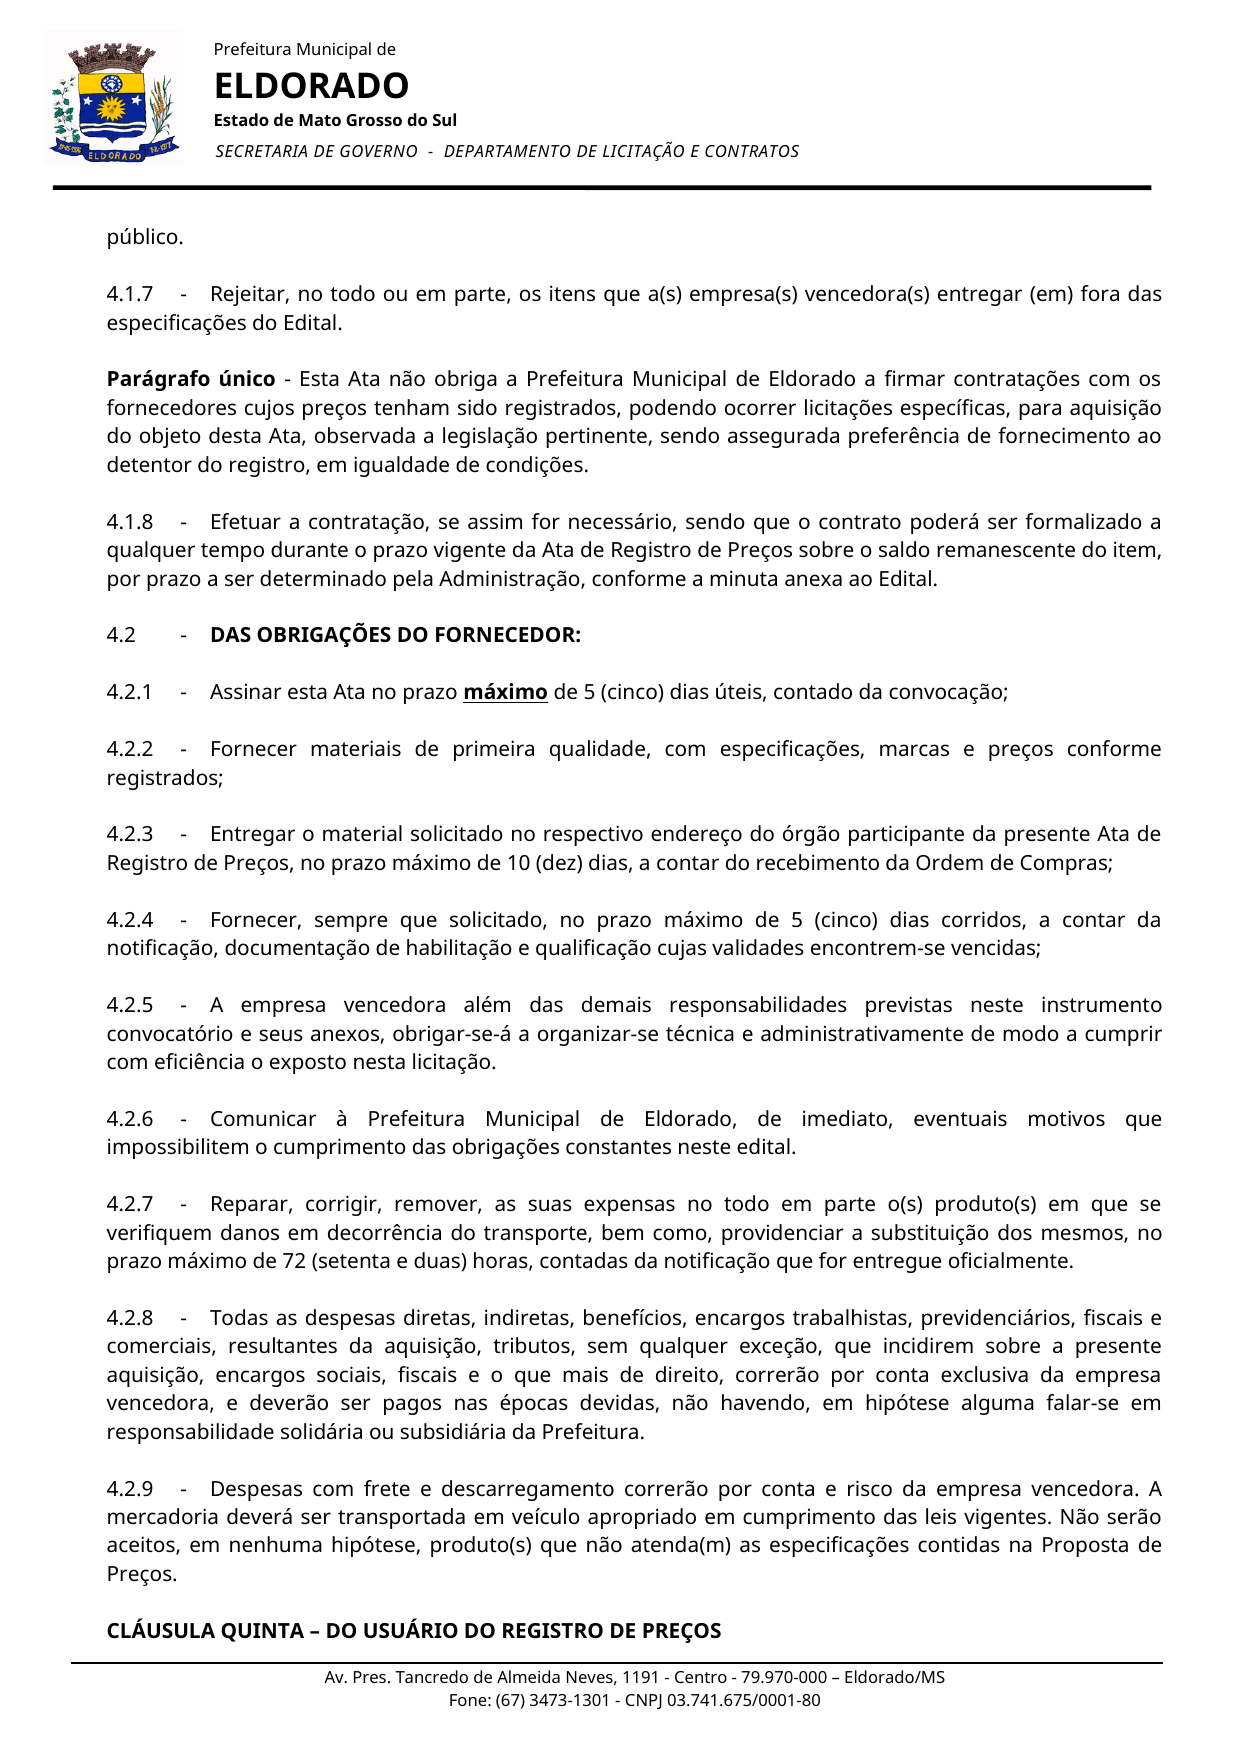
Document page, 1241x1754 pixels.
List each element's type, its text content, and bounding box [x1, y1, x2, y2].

text 4.2.5 - A empresa vencedora além das demais responsabilidades previstas neste instrumento convocatório e seus anexos, obrigar-se-á a organizar-se técnica e administrativamente de modo a cumprir com eficiência o exposto nesta licitação. [106, 990, 1163, 1076]
text CLÁUSULA QUINTA – DO USUÁRIO DO REGISTRO DE PREÇOS [106, 1616, 1163, 1644]
text 4.2.9 - Despesas com frete e descarregamento correrão por conta e risco da empresa vencedora. A mercadoria deverá ser transportada em veículo apropriado em cumprimento das leis vigentes. Não serão aceitos, em nenhuma hipótese, produto(s) que não atenda(m) as especificações contidas na Proposta de Preços. [106, 1474, 1163, 1587]
text 4.2.7 - Reparar, corrigir, remover, as suas expensas no todo em parte o(s) produto(s) em que se verifiquem danos em decorrência do transporte, bem como, providenciar a substituição dos mesmos, no prazo máximo de 72 (setenta e duas) horas, contadas da notificação que for entregue oficialmente. [106, 1189, 1163, 1274]
text 4.1.7 - Rejeitar, no todo ou em parte, os itens que a(s) empresa(s) vencedora(s) entregar (em) fora das especificações do Edital. [106, 279, 1163, 336]
text Parágrafo único - Esta Ata não obriga a Prefeitura Municipal de Eldorado a firmar contratações com os fornecedores cujos preços tenham sido registrados, podendo ocorrer licitações específicas, para aquisição do objeto desta Ata, observada a legislação pertinente, sendo assegurada preferência de fornecimento ao detentor do registro, em igualdade de condições. [106, 364, 1163, 478]
text 4.1.8 - Efetuar a contratação, se assim for necessário, sendo que o contrato poderá ser formalizado a qualquer tempo durante o prazo vigente da Ata de Registro de Preços sobre o saldo remanescente do item, por prazo a ser determinado pela Administração, conforme a minuta anexa ao Edital. [106, 507, 1163, 592]
text 4.2.1 - Assinar esta Ata no prazo máximo de 5 (cinco) dias úteis, contado da convocação; [106, 677, 1163, 706]
text 4.2.6 - Comunicar à Prefeitura Municipal de Eldorado, de imediato, eventuais motivos que impossibilitem o cumprimento das obrigações constantes neste edital. [106, 1104, 1163, 1161]
picture [43, 30, 184, 165]
text 4.2.8 - Todas as despesas diretas, indiretas, benefícios, encargos trabalhistas, previdenciários, fiscais e comerciais, resultantes da aquisição, tributos, sem qualquer exceção, que incidirem sobre a presente aquisição, encargos sociais, fiscais e o que mais de direito, correrão por conta exclusiva da empresa vencedora, e deverão ser pagos nas épocas devidas, não havendo, em hipótese alguma falar-se em responsabilidade solidária ou subsidiária da Prefeitura. [106, 1303, 1163, 1445]
text 4.2.2 - Fornecer materiais de primeira qualidade, com especificações, marcas e preços conforme registrados; [106, 734, 1163, 791]
text 4.2 - DAS OBRIGAÇÕES DO FORNECEDOR: [106, 621, 1163, 649]
text 4.2.3 - Entregar o material solicitado no respectivo endereço do órgão participante da presente Ata de Registro de Preços, no prazo máximo de 10 (dez) dias, a contar do recebimento da Ordem de Compras; [106, 819, 1163, 876]
text 4.2.4 - Fornecer, sempre que solicitado, no prazo máximo de 5 (cinco) dias corridos, a contar da notificação, documentação de habilitação e qualificação cujas validades encontrem-se vencidas; [106, 905, 1163, 962]
